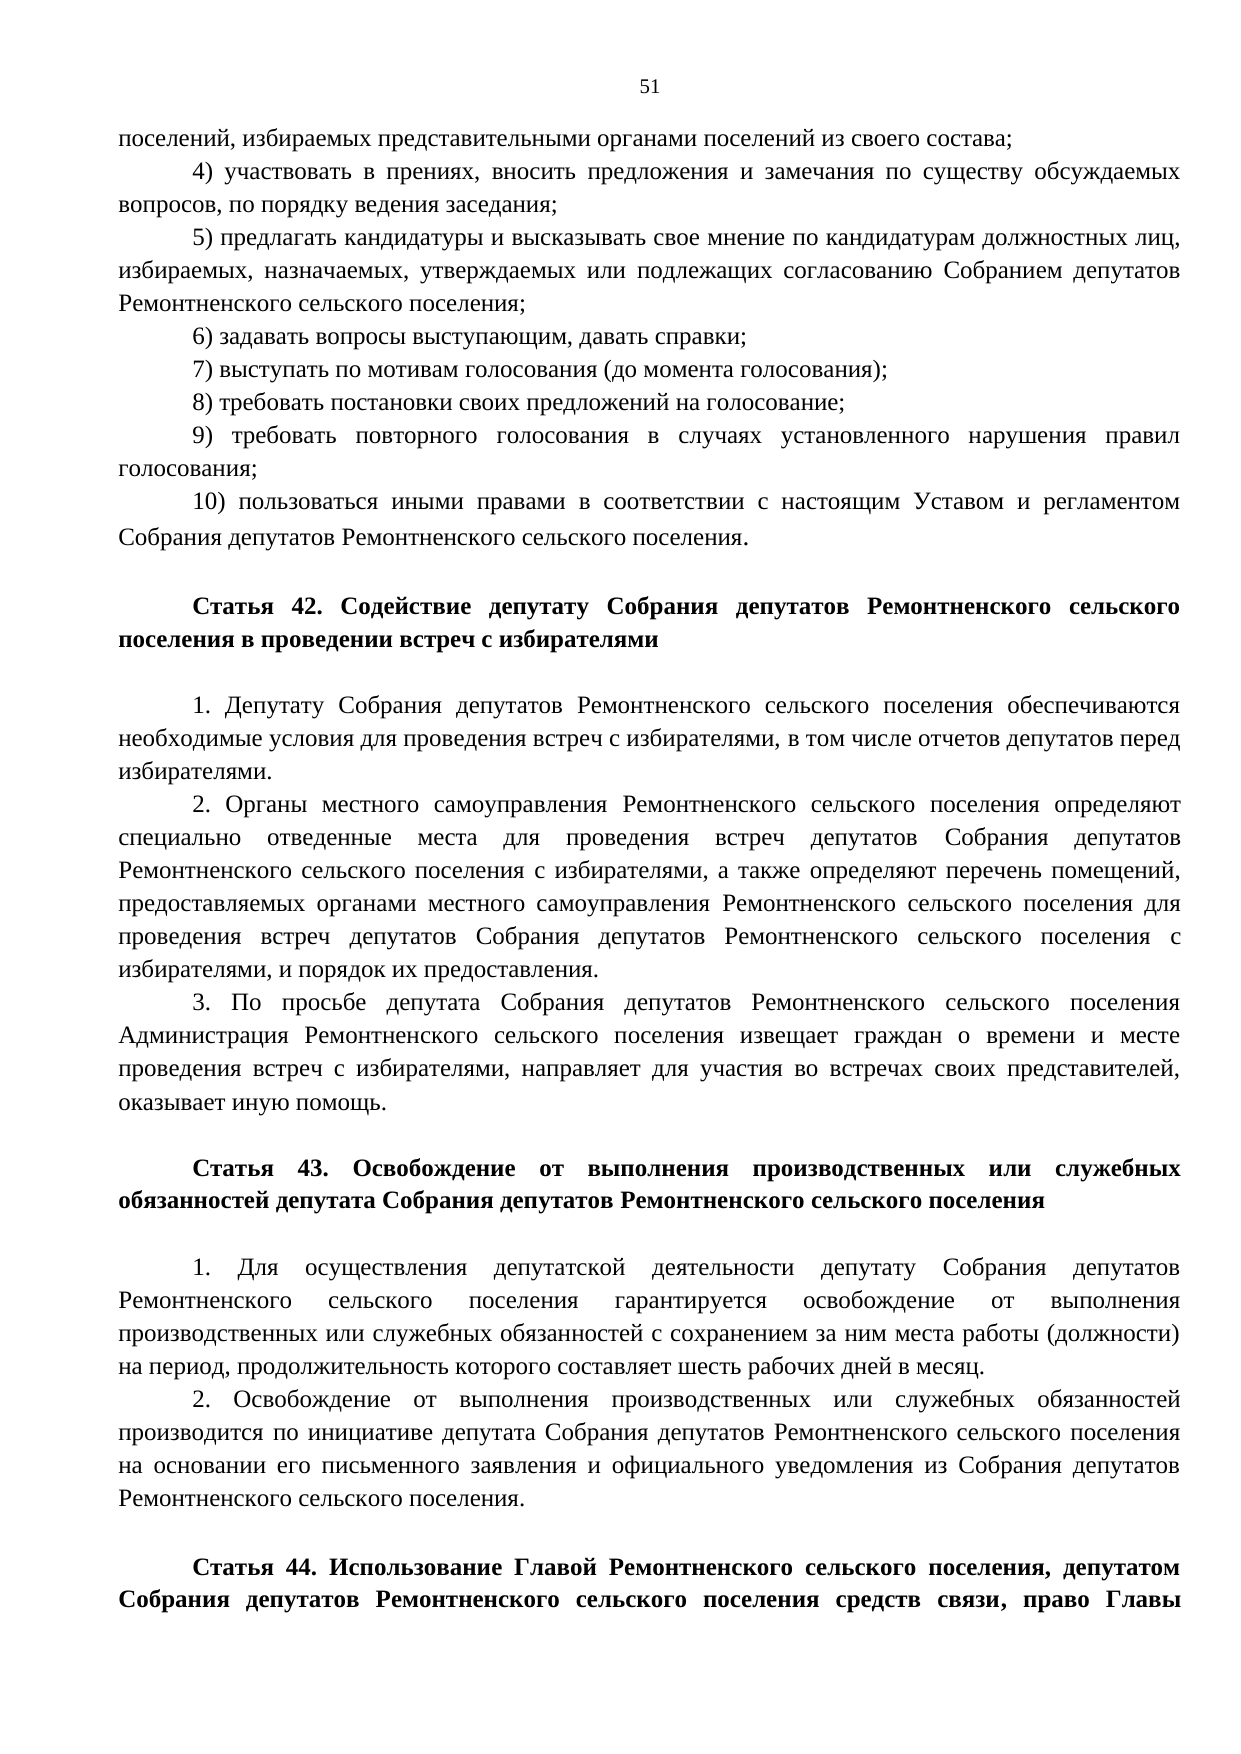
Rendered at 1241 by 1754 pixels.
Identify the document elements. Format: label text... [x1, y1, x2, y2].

text Статья 42. Содействие депутату Собрания депутатов Ремонтненского сельского поселения в проведении встреч с избирателями [118, 591, 1181, 653]
text 3. По просьбе депутата Собрания депутатов Ремонтненского сельского поселения Администрация Ремонтненского сельского поселения извещает граждан о времени и месте проведения встреч с избирателями, направляет для участия во встречах своих представителей, оказывает иную помощь. [118, 987, 1181, 1115]
text 7) выступать по мотивам голосования (до момента голосования); [118, 354, 1181, 383]
text Статья 43. Освобождение от выполнения производственных или служебных обязанностей депутата Собрания депутатов Ремонтненского сельского поселения [118, 1153, 1181, 1214]
text 5) предлагать кандидатуры и высказывать свое мнение по кандидатурам должностных лиц, избираемых, назначаемых, утверждаемых или подлежащих согласованию Собранием депутатов Ремонтненского сельского поселения; [118, 222, 1181, 317]
text 10) пользоваться иными правами в соответствии с настоящим Уставом и регламентом Собрания депутатов Ремонтненского сельского поселения. [118, 486, 1181, 551]
text 9) требовать повторного голосования в случаях установленного нарушения правил голосования; [118, 420, 1181, 482]
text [118, 1552, 1181, 1613]
text 4) участвовать в прениях, вносить предложения и замечания по существу обсуждаемых вопросов, по порядку ведения заседания; [118, 156, 1181, 218]
text 1. Для осуществления депутатской деятельности депутату Собрания депутатов Ремонтненского сельского поселения гарантируется освобождение от выполнения производственных или служебных обязанностей с сохранением за ним места работы (должности) на период, продолжительность которого составляет шесть рабочих дней в месяц. [118, 1252, 1181, 1379]
text 6) задавать вопросы выступающим, давать справки; [118, 321, 1181, 350]
text 2. Органы местного самоуправления Ремонтненского сельского поселения определяют специально отведенные места для проведения встреч депутатов Собрания депутатов Ремонтненского сельского поселения с избирателями, а также определяют перечень помещений, предоставляемых органами местного самоуправления Ремонтненского сельского поселения для проведения встреч депутатов Собрания депутатов Ремонтненского сельского поселения с избирателями, и порядок их предоставления. [118, 789, 1181, 983]
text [118, 123, 1181, 152]
text 1. Депутату Собрания депутатов Ремонтненского сельского поселения обеспечиваются необходимые условия для проведения встреч с избирателями, в том числе отчетов депутатов перед избирателями. [118, 690, 1181, 785]
text 2. Освобождение от выполнения производственных или служебных обязанностей производится по инициативе депутата Собрания депутатов Ремонтненского сельского поселения на основании его письменного заявления и официального уведомления из Собрания депутатов Ремонтненского сельского поселения. [118, 1384, 1181, 1512]
text 8) требовать постановки своих предложений на голосование; [118, 387, 1181, 416]
